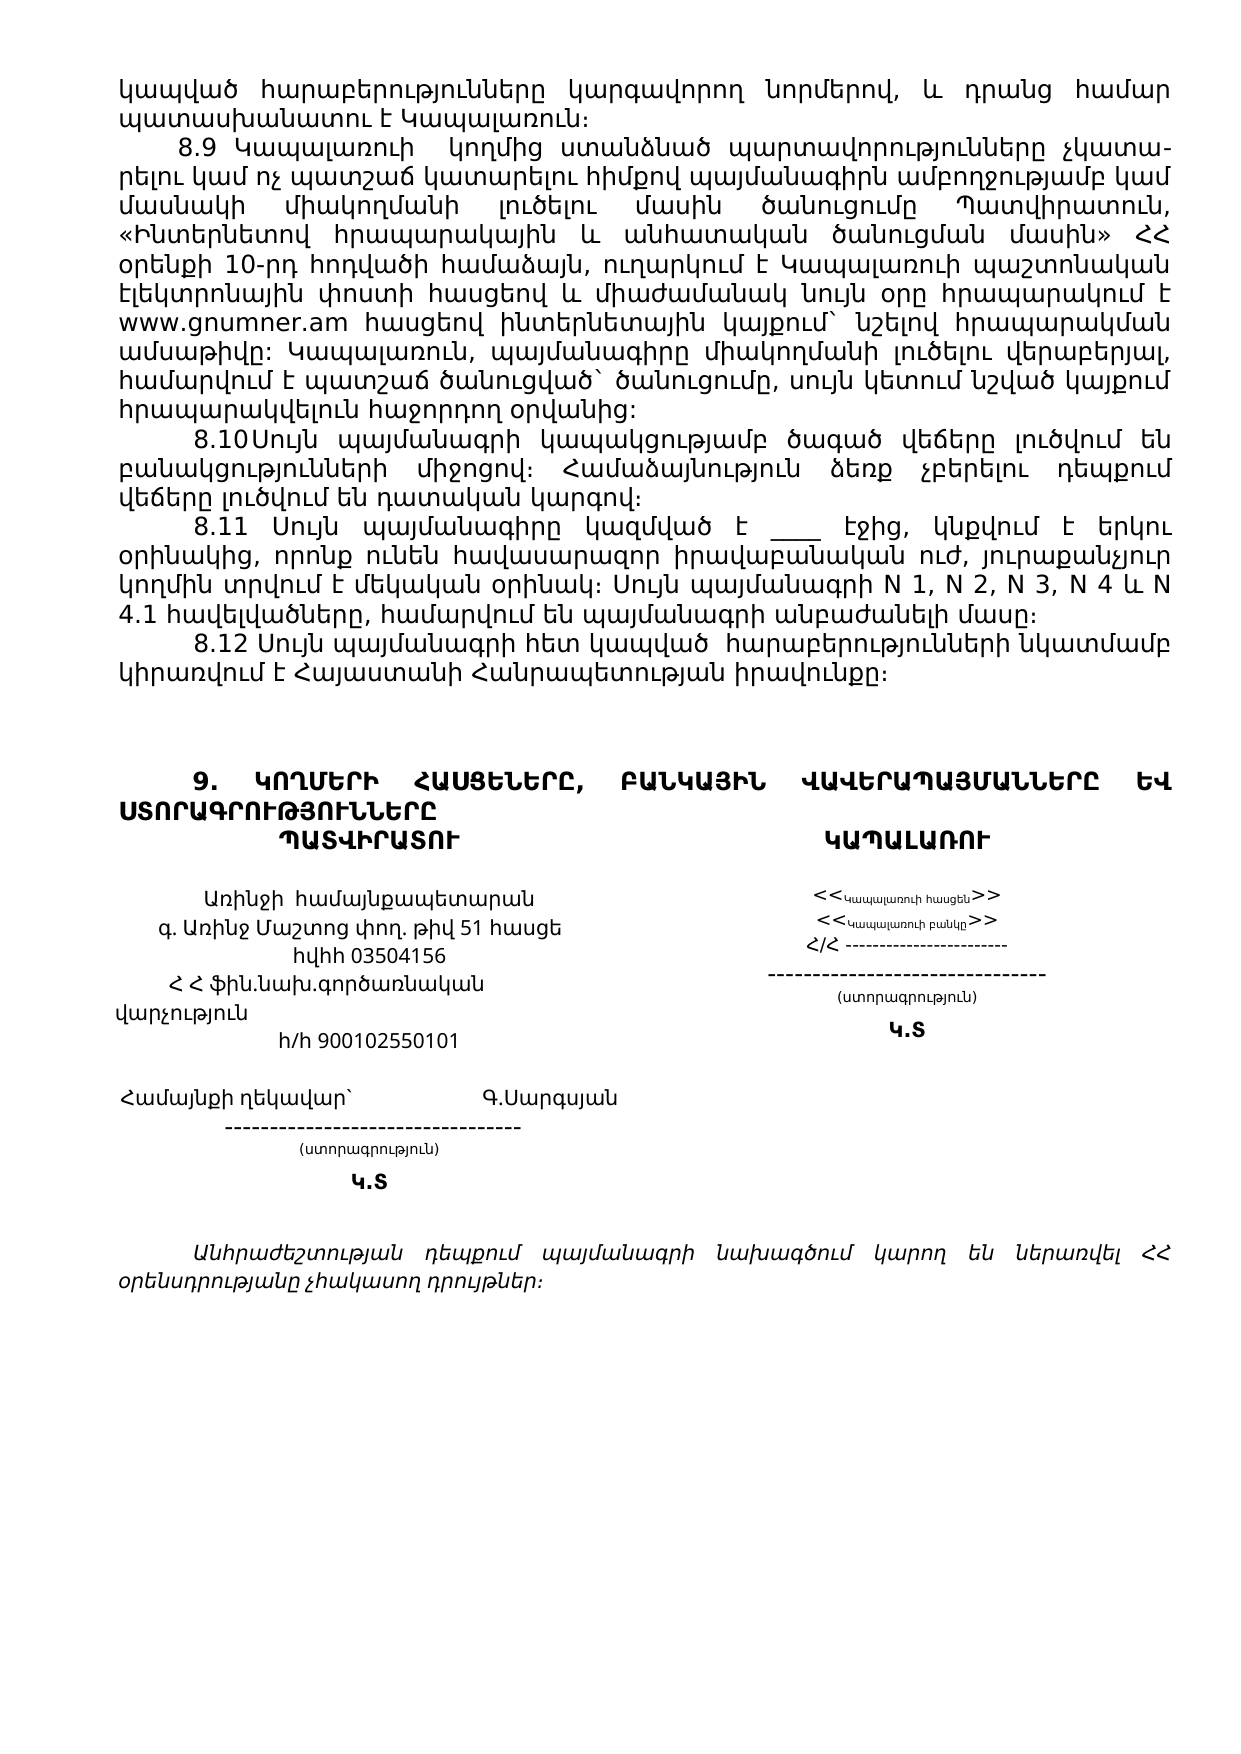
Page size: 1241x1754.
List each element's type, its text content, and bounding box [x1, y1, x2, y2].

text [118, 75, 1172, 133]
text 8.9 Կապալառուի կողմից ստանձնած պարտավորությունները չկատարելու կամ ոչ պատշաճ կատարելու հիմքով պայմանագիրն ամբողջությամբ կամ մասնակի միակողմանի լուծելու մասին ծանուցումը Պատվիրատուն, «Ինտերնետով հրապարակային և անհատական ծանուցման մասին» ՀՀ օրենքի 10-րդ հոդվածի համաձայն, ուղարկում է Կապալառուի պաշտոնական էլեկտրոնային փոստի հասցեով և միաժամանակ նույն օրը հրապարակում է www.gnumner.am հասցեով ինտերնետային կայքում` նշելով հրապարակման ամսաթիվը: Կապալառուն, պայմանագիրը միակողմանի լուծելու վերաբերյալ, համարվում է պատշաճ ծանուցված` ծանուցումը, սույն կետում նշված կայքում հրապարակվելուն հաջորդող օրվանից: [118, 133, 1172, 425]
text 8.10 Սույն պայմանագրի կապակցությամբ ծագած վեճերը լուծվում են բանակցությունների միջոցով։ Համաձայնություն ձեռք չբերելու դեպքում վեճերը լուծվում են դատական կարգով։ [118, 425, 1172, 512]
text 9. ԿՈՂՄԵՐԻ ՀԱՍՑԵՆԵՐԸ, ԲԱՆԿԱՅԻՆ ՎԱՎԵՐԱՊԱՅՄԱՆՆԵՐԸ ԵՎ ՍՏՈՐԱԳՐՈՒԹՅՈՒՆՆԵՐԸ [118, 767, 1172, 826]
table_header ԿԱՊԱԼԱՌՈՒ <<Կապալառուի հասցեն>> <<Կապալառուի բանկը>> Հ/Հ ------------------------ ------------------------------- (ստորագրություն) Կ.Տ [635, 826, 1179, 1208]
text 8.11 Սույն պայմանագիրը կազմված է ____ էջից, կնքվում է երկու օրինակից, որոնք ունեն հավասարազոր իրավաբանական ուժ, յուրաքանչյուր կողմին տրվում է մեկական օրինակ։ Սույն պայմանագրի N 1, N 2, N 3, N 4 և N 4.1 հավելվածները, համարվում են պայմանագրի անբաժանելի մասը։ [118, 512, 1172, 629]
text Անհրաժեշտության դեպքում պայմանագրի նախագծում կարող են ներառվել ՀՀ օրենսդրությանը չհակասող դրույթներ։ [118, 1238, 1172, 1294]
text 8.12 Սույն պայմանագրի հետ կապված հարաբերությունների նկատմամբ կիրառվում է Հայաստանի Հանրապետության իրավունքը։ [118, 629, 1172, 687]
table_header ՊԱՏՎԻՐԱՏՈՒ Առինջի համայնքապետարան գ. Առինջ Մաշտոց փող. թիվ 51 հասցե հվհհ 03504156 Հ Հ ֆին.նախ.գործառնական վարչություն հ/հ 900102550101 Համայնքի ղեկավար` Գ.Սարգսյան --------------------------------- (ստորագրություն) Կ.Տ [103, 826, 635, 1208]
